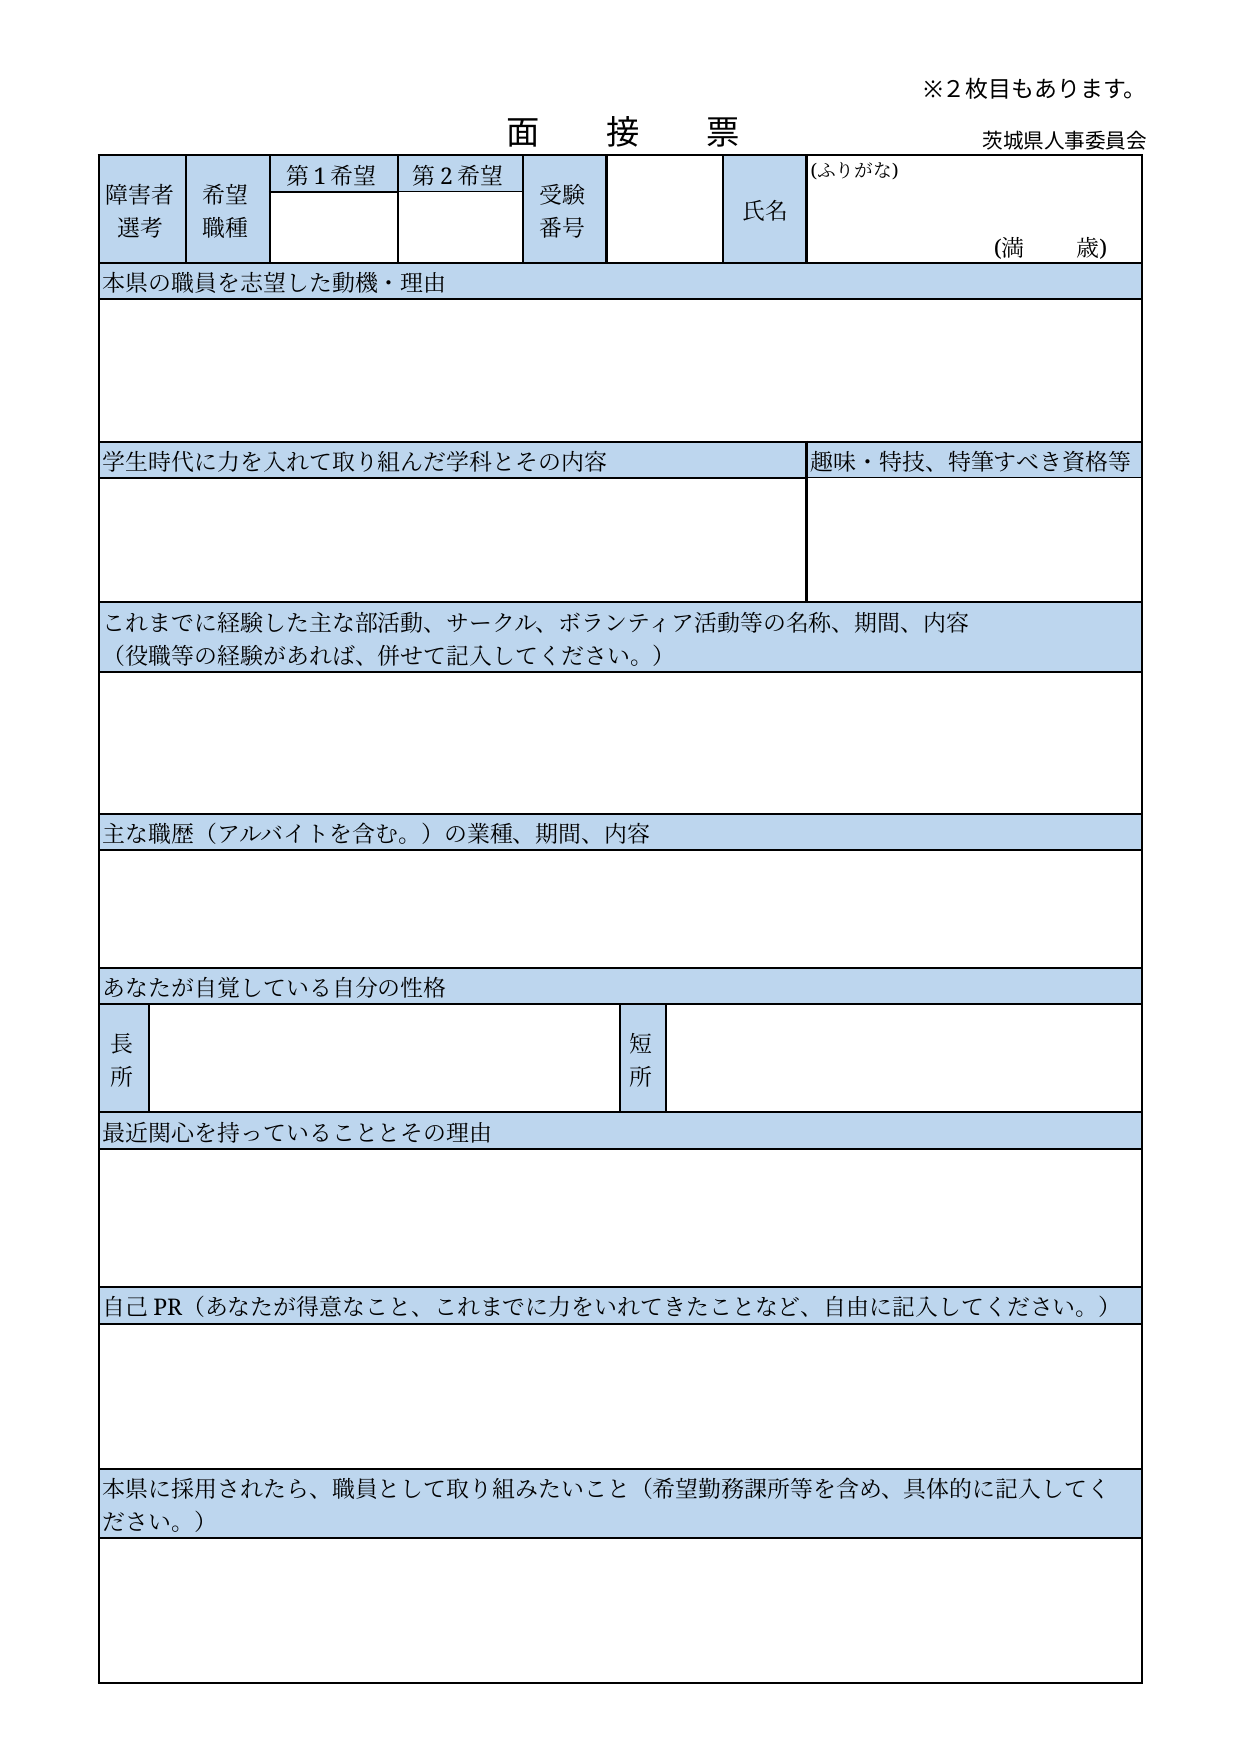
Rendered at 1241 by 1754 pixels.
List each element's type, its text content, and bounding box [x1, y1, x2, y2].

table_cell 短所 [621, 1005, 665, 1111]
table_cell [100, 851, 1141, 967]
table_header 障害者選考 [100, 156, 185, 262]
table_cell 学生時代に力を入れて取り組んだ学科とその内容 [100, 443, 805, 477]
table_cell [271, 193, 397, 262]
table_header 第2希望 [399, 156, 522, 191]
table_cell [100, 1150, 1141, 1286]
table_cell [150, 1005, 619, 1111]
table_cell [100, 1325, 1141, 1468]
table_header 希望 職種 [187, 156, 269, 262]
table_cell [100, 479, 805, 601]
table_cell [399, 192, 522, 262]
table_header (ふりがな) (満 歳) [808, 156, 1141, 262]
table_header [608, 156, 722, 262]
table_cell これまでに経験した主な部活動、サークル、ボランティア活動等の名称、期間、内容 （役職等の経験があれば、併せて記入してください。） [100, 603, 1141, 671]
table_cell あなたが自覚している自分の性格 [100, 969, 1141, 1003]
text 面 接 票 茨城県人事委員会 [120, 103, 1146, 154]
table_cell 本県に採用されたら、職員として取り組みたいこと（希望勤務課所等を含め、具体的に記入してください。） [100, 1470, 1141, 1537]
table_header 氏名 [724, 156, 805, 262]
table_cell [100, 673, 1141, 812]
table_cell [100, 300, 1141, 441]
table_cell 最近関心を持っていることとその理由 [100, 1113, 1141, 1148]
table_cell [100, 1539, 1141, 1682]
table_cell 自己PR（あなたが得意なこと、これまでに力をいれてきたことなど、自由に記入してください。） [100, 1288, 1141, 1323]
table_header 受験 番号 [524, 156, 605, 262]
table_header 第1希望 [271, 156, 397, 191]
table_cell 長所 [100, 1005, 148, 1111]
table_cell 主な職歴（アルバイトを含む。）の業種、期間、内容 [100, 815, 1141, 849]
table_cell 趣味・特技、特筆すべき資格等 [808, 443, 1141, 477]
table_cell 本県の職員を志望した動機・理由 [100, 264, 1141, 298]
table_cell [667, 1005, 1141, 1111]
table_cell [808, 478, 1141, 601]
